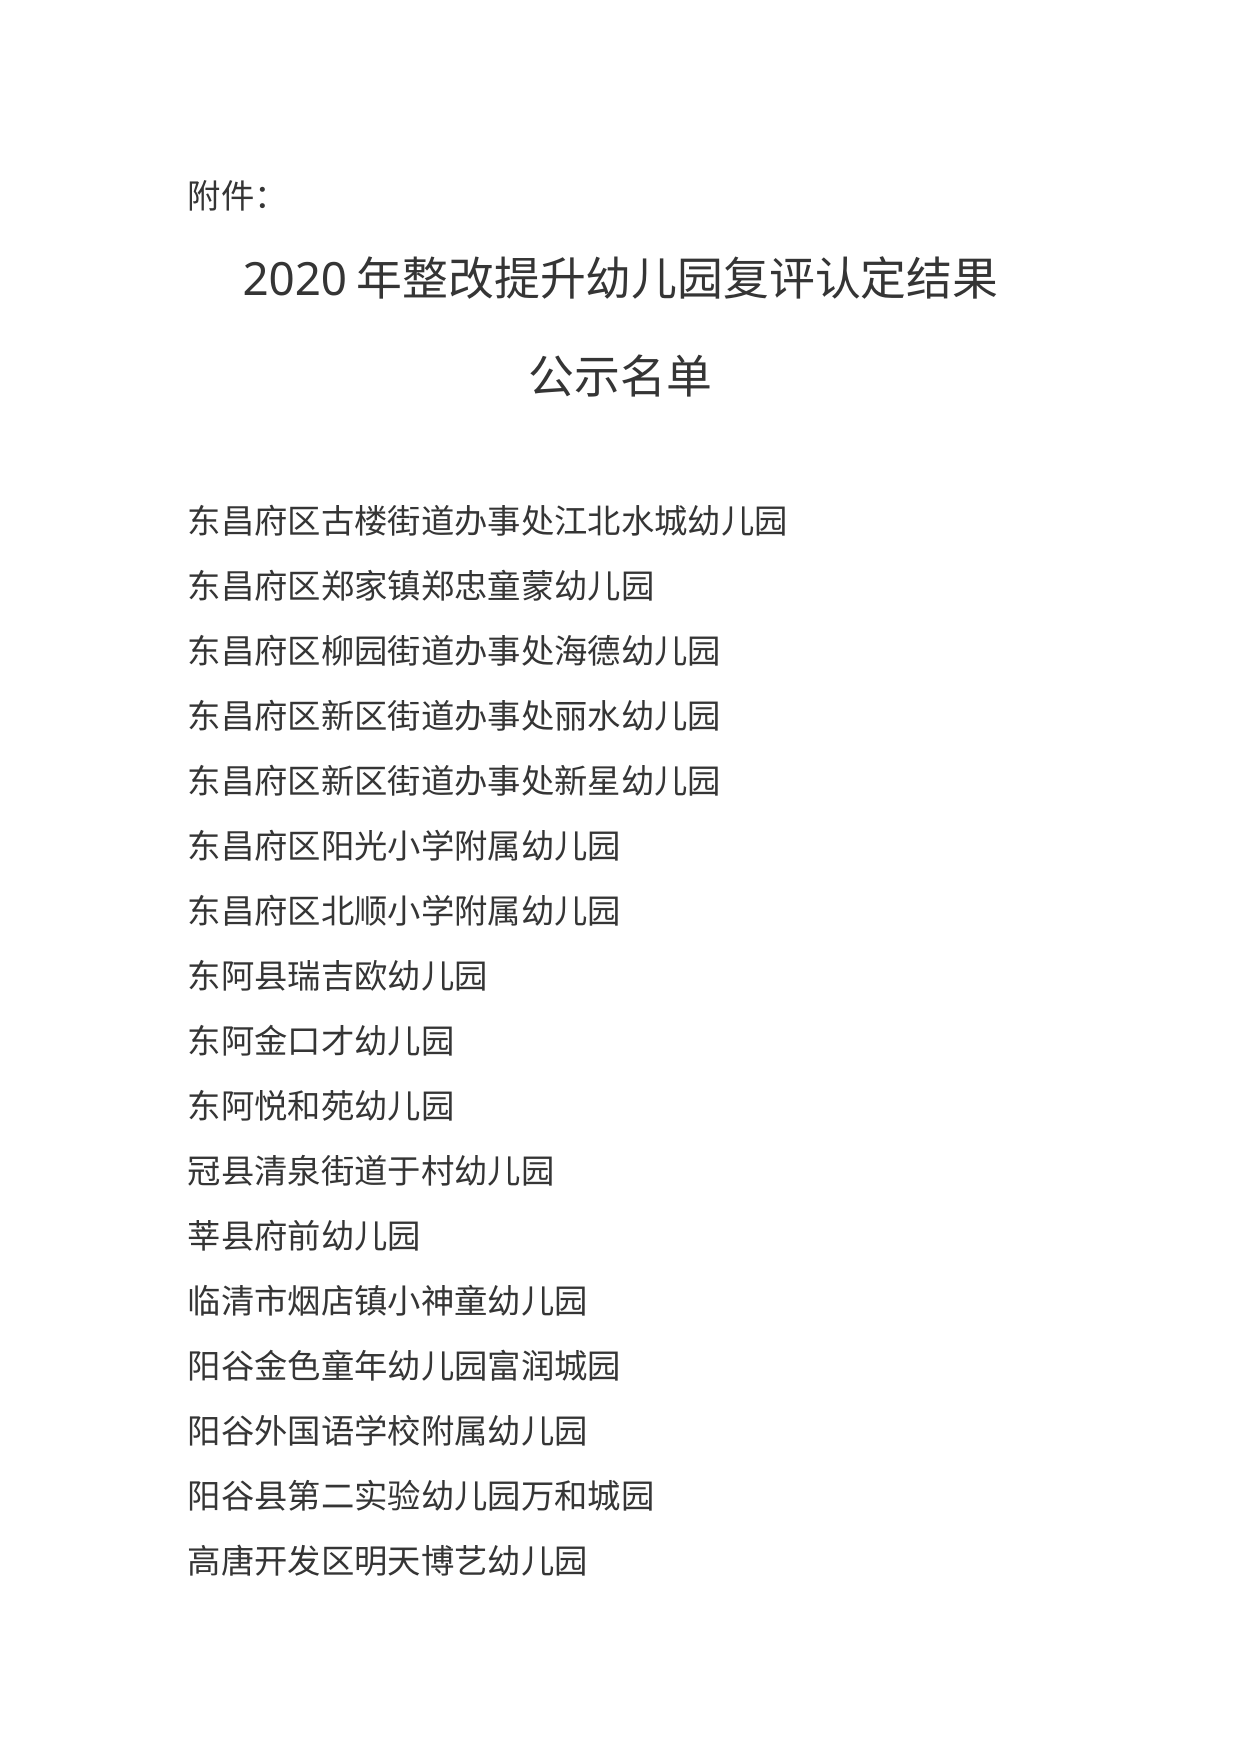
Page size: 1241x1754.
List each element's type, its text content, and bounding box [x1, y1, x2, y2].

text 阳谷外国语学校附属幼儿园 [187, 1397, 1053, 1462]
text 东阿县瑞吉欧幼儿园 [187, 942, 1053, 1007]
text 东昌府区新区街道办事处丽水幼儿园 [187, 682, 1053, 747]
text 东阿悦和苑幼儿园 [187, 1072, 1053, 1137]
text 东昌府区阳光小学附属幼儿园 [187, 812, 1053, 877]
text 东昌府区古楼街道办事处江北水城幼儿园 [187, 487, 1053, 552]
text 冠县清泉街道于村幼儿园 [187, 1137, 1053, 1202]
text 高唐开发区明天博艺幼儿园 [187, 1527, 1053, 1592]
text 东昌府区北顺小学附属幼儿园 [187, 877, 1053, 942]
text 阳谷县第二实验幼儿园万和城园 [187, 1462, 1053, 1527]
text 阳谷金色童年幼儿园富润城园 [187, 1332, 1053, 1397]
text 莘县府前幼儿园 [187, 1202, 1053, 1267]
text 东昌府区柳园街道办事处海德幼儿园 [187, 617, 1053, 682]
text 东昌府区郑家镇郑忠童蒙幼儿园 [187, 552, 1053, 617]
text 东阿金口才幼儿园 [187, 1007, 1053, 1072]
text 附件： [187, 162, 1053, 227]
text 东昌府区新区街道办事处新星幼儿园 [187, 747, 1053, 812]
text 2020年整改提升幼儿园复评认定结果 [187, 227, 1053, 324]
text 公示名单 [187, 324, 1053, 422]
text 临清市烟店镇小神童幼儿园 [187, 1267, 1053, 1332]
